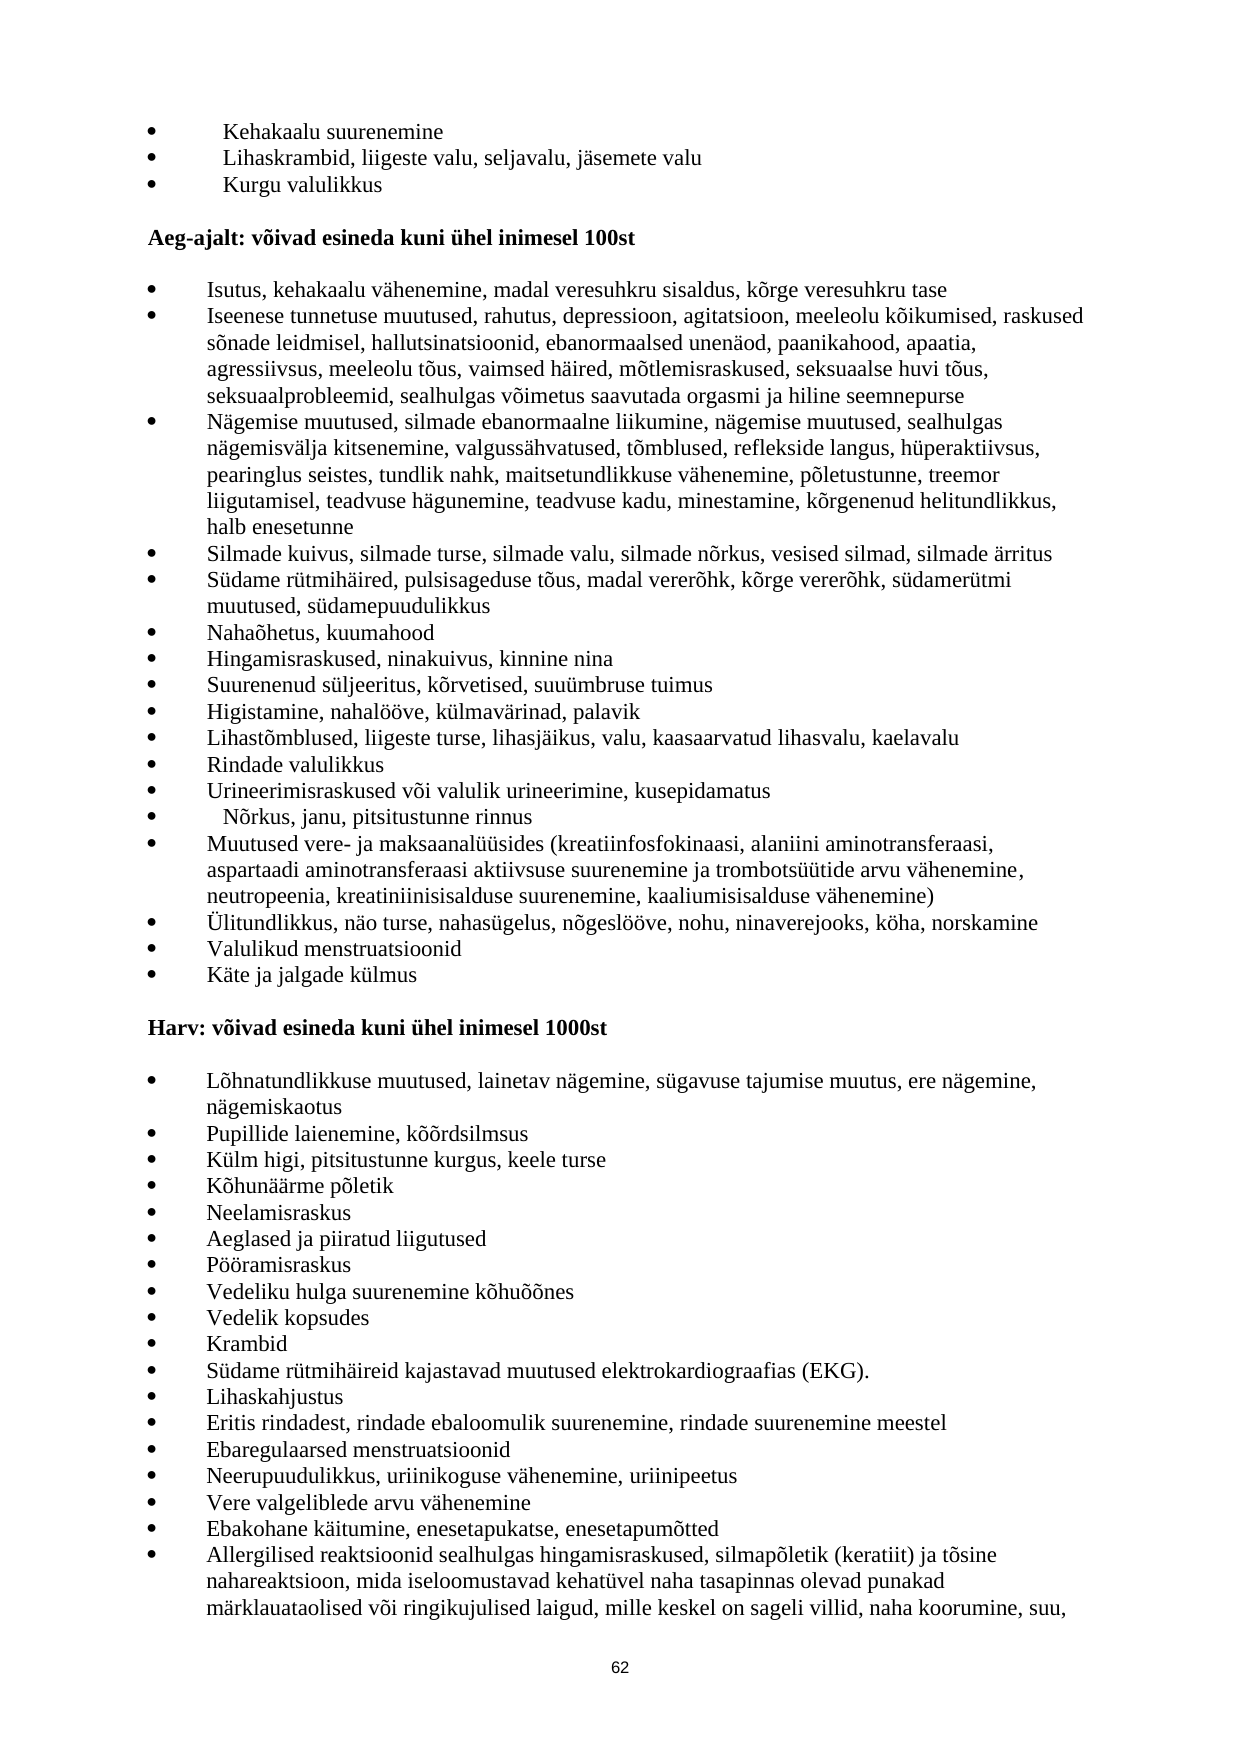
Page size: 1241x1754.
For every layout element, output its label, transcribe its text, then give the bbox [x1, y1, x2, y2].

list Vedelik kopsudes [148, 1304, 1093, 1330]
list Külm higi, pitsitustunne kurgus, keele turse [148, 1146, 1093, 1172]
list Muutused vere- ja maksaanalüüsides (kreatiinfosfokinaasi, alaniini aminotransferaasi, aspartaadi aminotransferaasi aktiivsuse suurenemine ja trombotsüütide arvu vähenemine, neutropeenia, kreatiniinisisalduse suurenemine, kaaliumisisalduse vähenemine) [148, 830, 1093, 909]
list Pupillide laienemine, kõõrdsilmsus [148, 1119, 1093, 1146]
text Harv: võivad esineda kuni ühel inimesel 1000st [148, 1014, 1093, 1041]
list Kõhunäärme põletik [148, 1172, 1093, 1199]
list Silmade kuivus, silmade turse, silmade valu, silmade nõrkus, vesised silmad, silmade ärritus [148, 540, 1093, 566]
list Suurenenud süljeeritus, kõrvetised, suuümbruse tuimus [148, 672, 1093, 698]
list Valulikud menstruatsioonid [148, 935, 1093, 961]
list Käte ja jalgade külmus [148, 961, 1093, 988]
list Ebaregulaarsed menstruatsioonid [148, 1436, 1093, 1462]
list Lihastõmblused, liigeste turse, lihasjäikus, valu, kaasaarvatud lihasvalu, kaelavalu [148, 724, 1093, 751]
list Südame rütmihäireid kajastavad muutused elektrokardiograafias (EKG). [148, 1357, 1093, 1383]
list Südame rütmihäired, pulsisageduse tõus, madal vererõhk, kõrge vererõhk, südamerütmi muutused, südamepuudulikkus [148, 566, 1093, 619]
list Iseenese tunnetuse muutused, rahutus, depressioon, agitatsioon, meeleolu kõikumised, raskused sõnade leidmisel, hallutsinatsioonid, ebanormaalsed unenäod, paanikahood, apaatia, agressiivsus, meeleolu tõus, vaimsed häired, mõtlemisraskused, seksuaalse huvi tõus, seksuaalprobleemid, sealhulgas võimetus saavutada orgasmi ja hiline seemnepurse [148, 303, 1093, 408]
list Neelamisraskus [148, 1199, 1093, 1225]
list Krambid [148, 1330, 1093, 1357]
list Eritis rindadest, rindade ebaloomulik suurenemine, rindade suurenemine meestel [148, 1409, 1093, 1436]
list Vedeliku hulga suurenemine kõhuõõnes [148, 1278, 1093, 1304]
text Aeg-ajalt: võivad esineda kuni ühel inimesel 100st [148, 223, 1093, 250]
list Lihaskahjustus [148, 1383, 1093, 1409]
list Ebakohane käitumine, enesetapukatse, enesetapumõtted [148, 1515, 1093, 1541]
list Vere valgeliblede arvu vähenemine [148, 1488, 1093, 1515]
list Aeglased ja piiratud liigutused [148, 1225, 1093, 1251]
list Higistamine, nahalööve, külmavärinad, palavik [148, 698, 1093, 724]
list Nägemise muutused, silmade ebanormaalne liikumine, nägemise muutused, sealhulgas nägemisvälja kitsenemine, valgussähvatused, tõmblused, reflekside langus, hüperaktiivsus, pearinglus seistes, tundlik nahk, maitsetundlikkuse vähenemine, põletustunne, treemor liigutamisel, teadvuse hägunemine, teadvuse kadu, minestamine, kõrgenenud helitundlikkus, halb enesetunne [148, 408, 1093, 540]
list Pööramisraskus [148, 1251, 1093, 1278]
list Kurgu valulikkus [148, 171, 1093, 197]
list Ülitundlikkus, näo turse, nahasügelus, nõgeslööve, nohu, ninaverejooks, köha, norskamine [148, 909, 1093, 935]
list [148, 1541, 1093, 1620]
list Neerupuudulikkus, uriinikoguse vähenemine, uriinipeetus [148, 1462, 1093, 1488]
list Kehakaalu suurenemine [148, 118, 1093, 144]
list Urineerimisraskused või valulik urineerimine, kusepidamatus [148, 777, 1093, 803]
list Nahaõhetus, kuumahood [148, 619, 1093, 645]
list Lõhnatundlikkuse muutused, lainetav nägemine, sügavuse tajumise muutus, ere nägemine, nägemiskaotus [148, 1067, 1093, 1119]
list Hingamisraskused, ninakuivus, kinnine nina [148, 645, 1093, 672]
list Isutus, kehakaalu vähenemine, madal veresuhkru sisaldus, kõrge veresuhkru tase [148, 276, 1093, 303]
list Rindade valulikkus [148, 751, 1093, 777]
list Lihaskrambid, liigeste valu, seljavalu, jäsemete valu [148, 144, 1093, 171]
list Nõrkus, janu, pitsitustunne rinnus [148, 803, 1093, 830]
